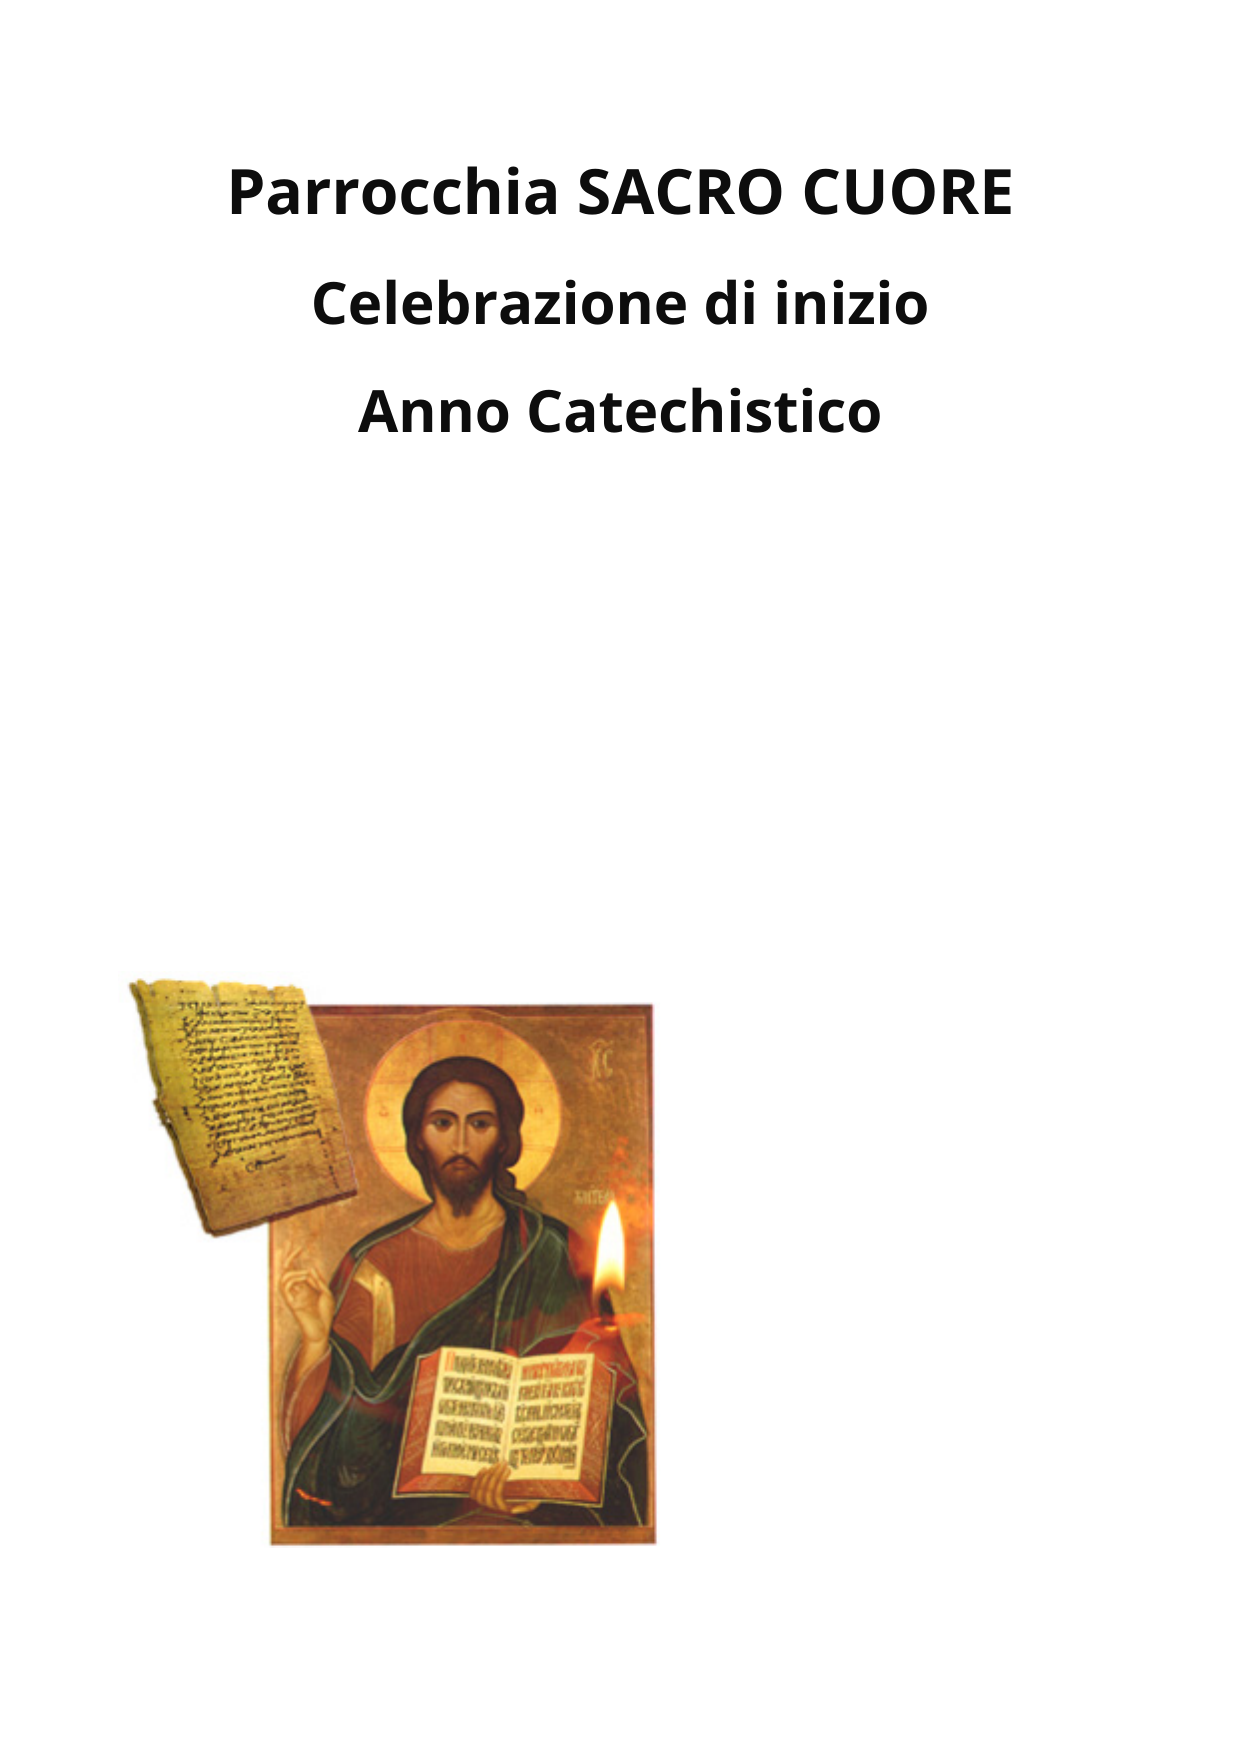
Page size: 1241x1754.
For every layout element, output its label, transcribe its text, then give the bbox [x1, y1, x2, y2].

text Anno Catechistico [118, 371, 1122, 450]
text Parrocchia SACRO CUORE [118, 148, 1122, 233]
picture [118, 971, 661, 1548]
text Celebrazione di inizio [118, 262, 1122, 341]
